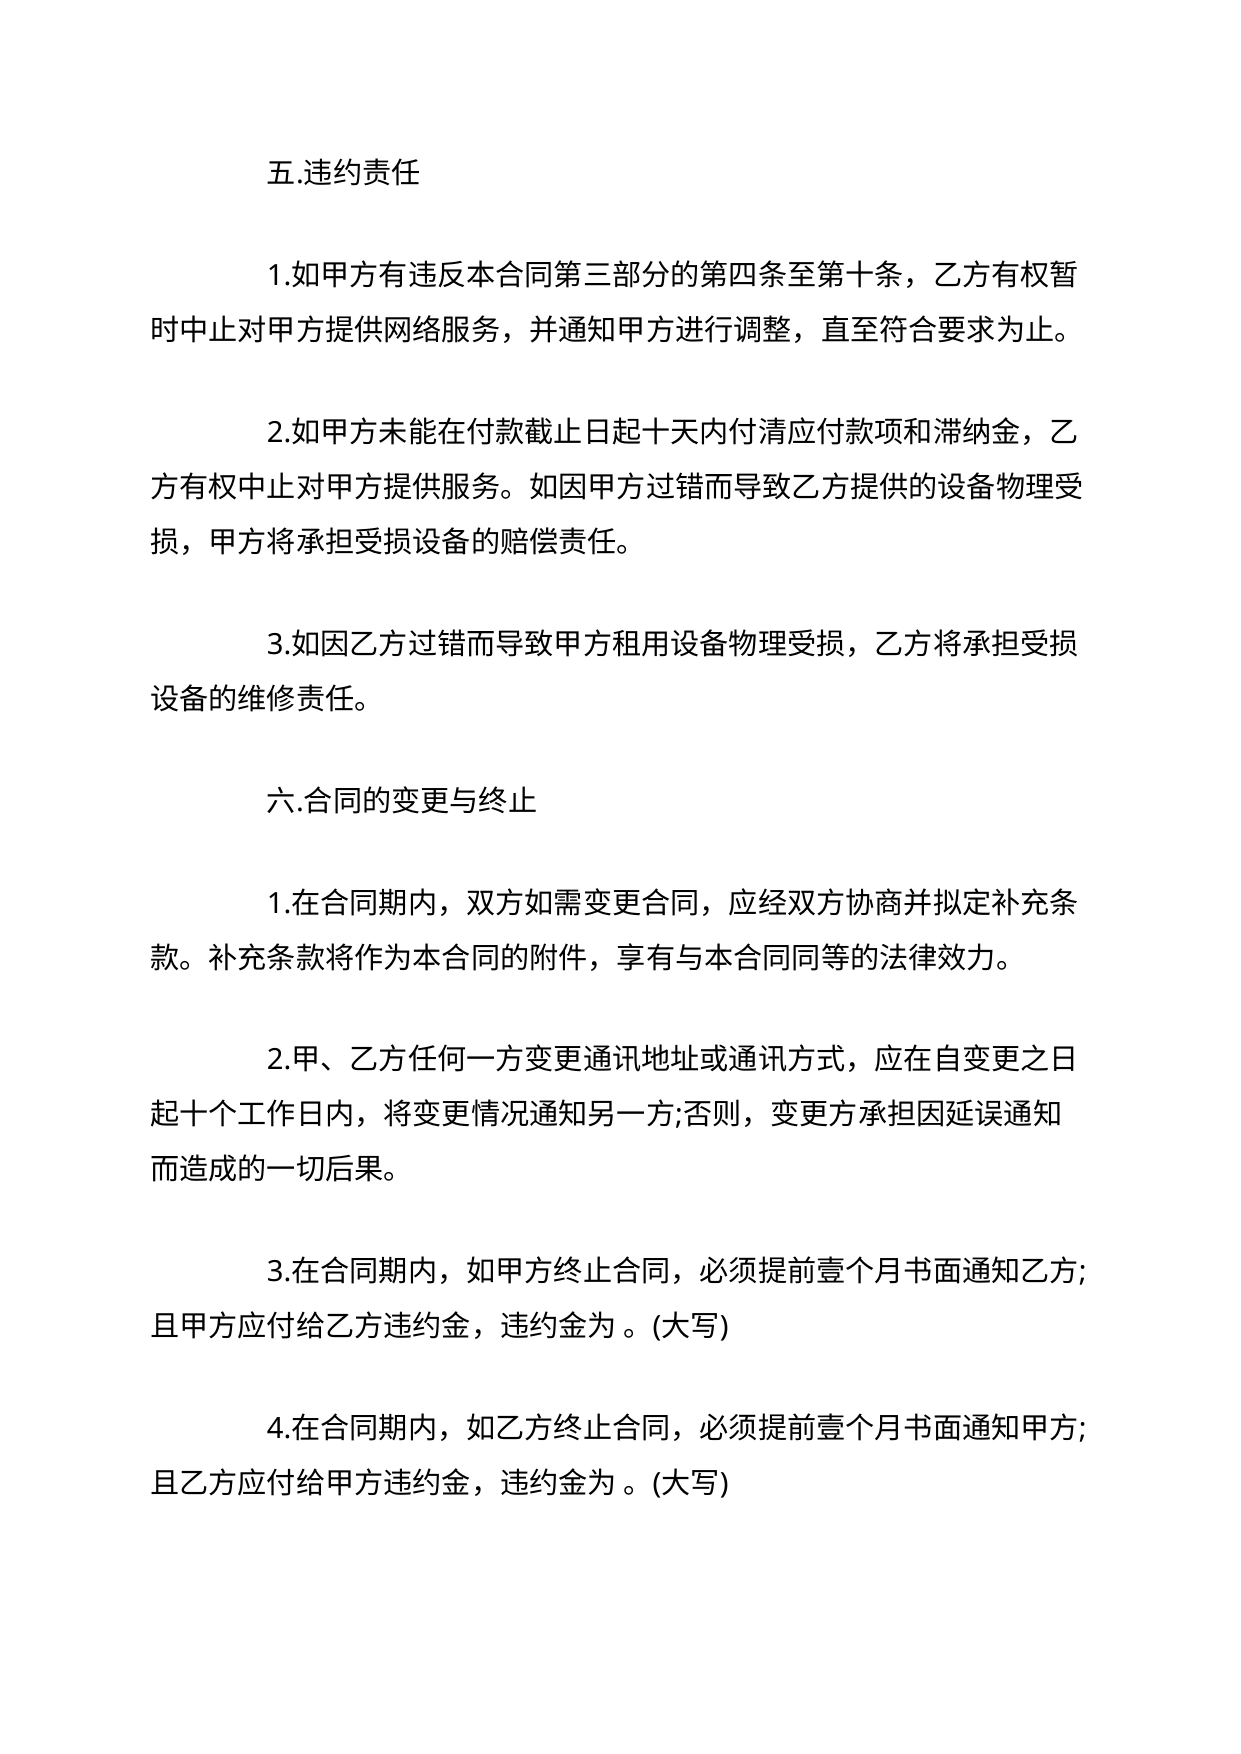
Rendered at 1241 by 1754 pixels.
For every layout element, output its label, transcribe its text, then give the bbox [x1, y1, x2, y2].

text 2.如甲方未能在付款截止日起十天内付清应付款项和滞纳金，乙方有权中止对甲方提供服务。如因甲方过错而导致乙方提供的设备物理受损，甲方将承担受损设备的赔偿责任。 [150, 409, 1090, 561]
text 4.在合同期内，如乙方终止合同，必须提前壹个月书面通知甲方;且乙方应付给甲方违约金，违约金为 。(大写) [150, 1405, 1090, 1502]
text 六.合同的变更与终止 [150, 777, 1090, 819]
text 3.如因乙方过错而导致甲方租用设备物理受损，乙方将承担受损设备的维修责任。 [150, 620, 1090, 718]
text 3.在合同期内，如甲方终止合同，必须提前壹个月书面通知乙方;且甲方应付给乙方违约金，违约金为 。(大写) [150, 1248, 1090, 1345]
text 2.甲、乙方任何一方变更通讯地址或通讯方式，应在自变更之日起十个工作日内，将变更情况通知另一方;否则，变更方承担因延误通知而造成的一切后果。 [150, 1036, 1090, 1188]
text 1.如甲方有违反本合同第三部分的第四条至第十条，乙方有权暂时中止对甲方提供网络服务，并通知甲方进行调整，直至符合要求为止。 [150, 252, 1090, 349]
text 1.在合同期内，双方如需变更合同，应经双方协商并拟定补充条款。补充条款将作为本合同的附件，享有与本合同同等的法律效力。 [150, 879, 1090, 976]
text 五.违约责任 [150, 150, 1090, 192]
